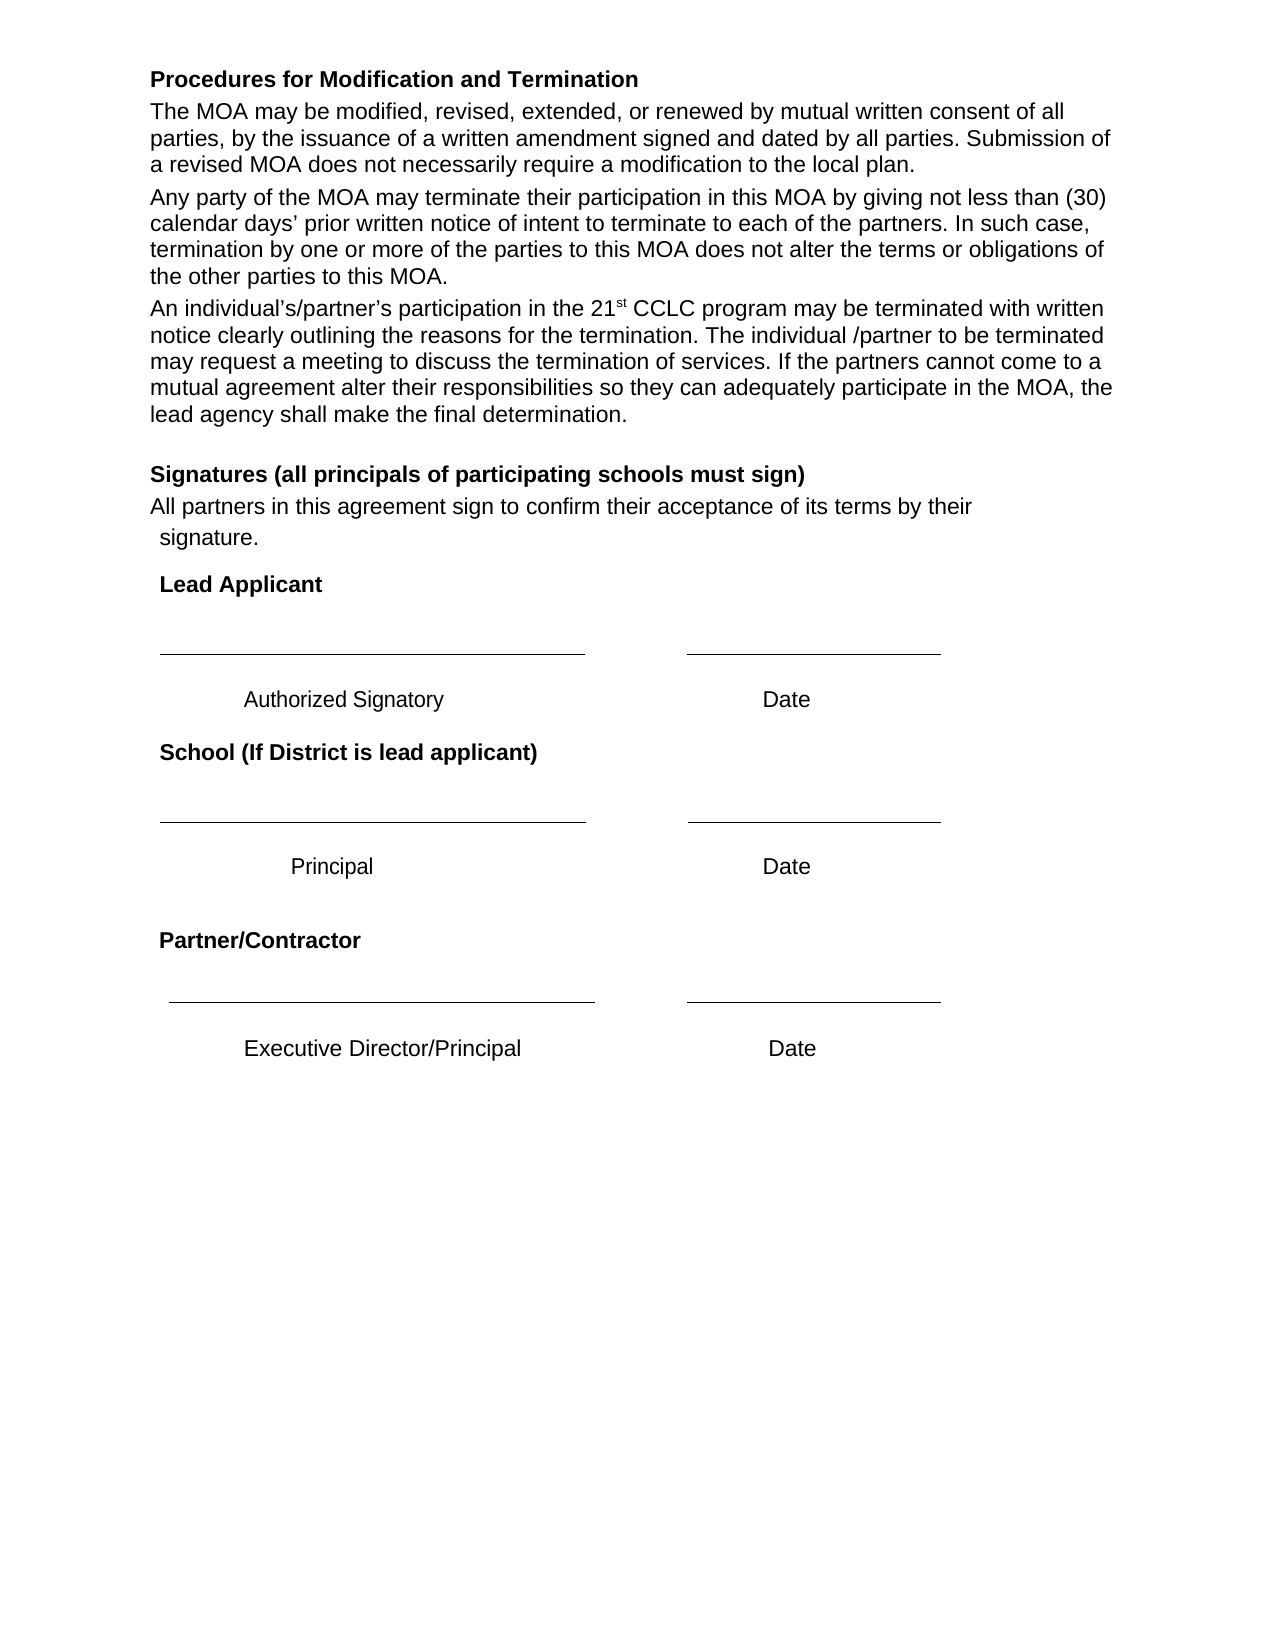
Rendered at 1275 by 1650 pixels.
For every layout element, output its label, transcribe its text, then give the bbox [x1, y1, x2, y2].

text Procedures for Modification and Termination [150, 66, 1125, 92]
subtitle Partner/Contractor [159, 927, 1125, 953]
subtitle Signatures (all principals of participating schools must sign) [150, 458, 1125, 489]
text Authorized Signatory Date [237, 686, 1125, 712]
text Executive Director/Principal Date [237, 1035, 1125, 1061]
subtitle Lead Applicant [159, 571, 1125, 598]
text The MOA may be modified, revised, extended, or renewed by mutual written consent of all parties, by the issuance of a written amendment signed and dated by all parties. Submission of a revised MOA does not necessarily require a modification to the local plan. [150, 98, 1125, 177]
text An individual’s/partner’s participation in the 21st CCLC program may be terminated with written notice clearly outlining the reasons for the termination. The individual /partner to be terminated may request a meeting to discuss the termination of services. If the partners cannot come to a mutual agreement alter their responsibilities so they can adequately participate in the MOA, the lead agency shall make the final determination. [150, 295, 1125, 427]
text Any party of the MOA may terminate their participation in this MOA by giving not less than (30) calendar days’ prior written notice of intent to terminate to each of the partners. In such case, termination by one or more of the parties to this MOA does not alter the terms or obligations of the other parties to this MOA. [150, 183, 1125, 289]
text Principal Date [237, 853, 1125, 879]
text All partners in this agreement sign to confirm their acceptance of its terms by their signature. [150, 493, 1083, 550]
subtitle School (If District is lead applicant) [159, 738, 1125, 765]
